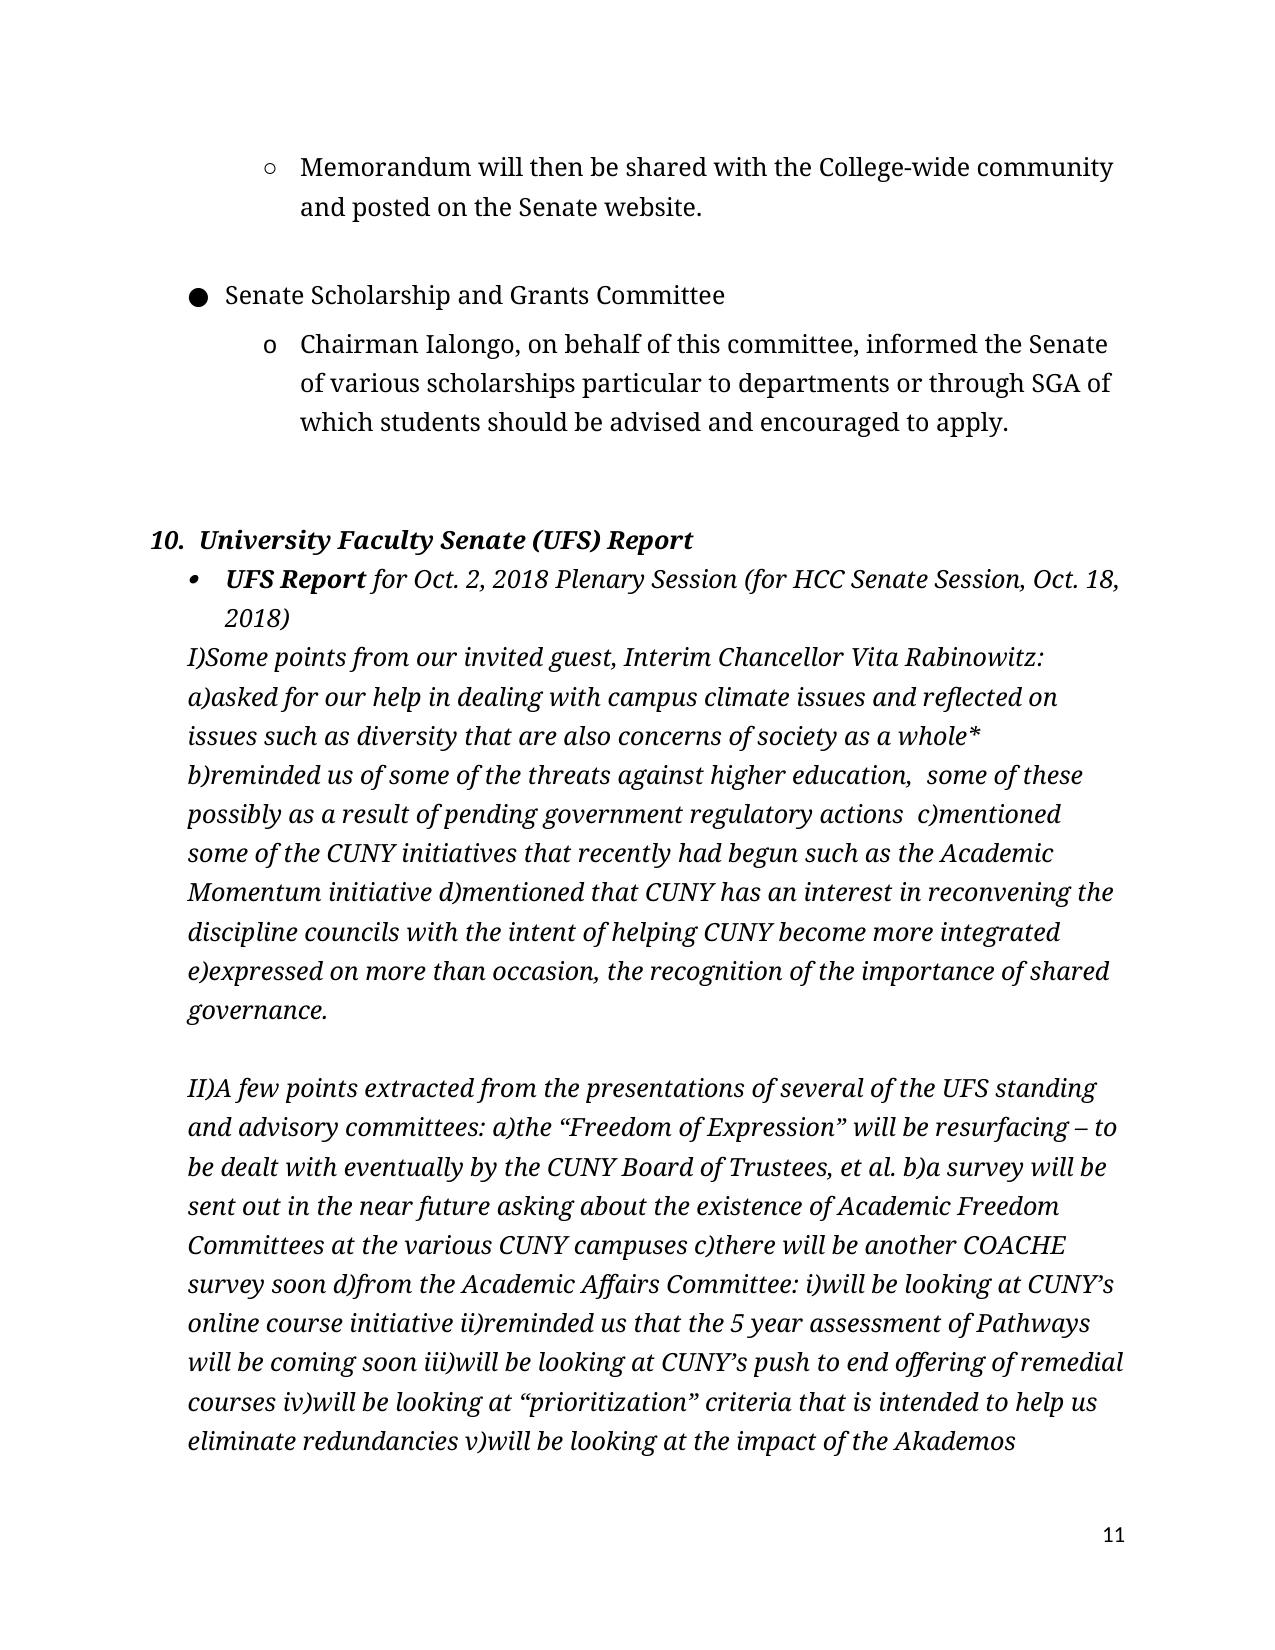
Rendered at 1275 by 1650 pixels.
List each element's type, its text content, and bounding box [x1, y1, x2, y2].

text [187, 1071, 1125, 1457]
list Senate Scholarship and Grants Committee [187, 268, 1125, 319]
list UFS Report for Oct. 2, 2018 Plenary Session (for HCC Senate Session, Oct. 18, 2018) [187, 562, 1125, 635]
list Memorandum will then be shared with the College-wide community and posted on the Senate website. [262, 150, 1125, 223]
text I)Some points from our invited guest, Interim Chancellor Vita Rabinowitz: a)asked for our help in dealing with campus climate issues and reflected on issues such as diversity that are also concerns of society as a whole* b)reminded us of some of the threats against higher education, some of these possibly as a result of pending government regulatory actions c)mentioned some of the CUNY initiatives that recently had begun such as the Academic Momentum initiative d)mentioned that CUNY has an interest in reconvening the discipline councils with the intent of helping CUNY become more integrated e)expressed on more than occasion, the recognition of the importance of shared governance. [187, 640, 1125, 1027]
list Chairman Ialongo, on behalf of this committee, informed the Senate of various scholarships particular to departments or through SGA of which students should be advised and encouraged to apply. [262, 327, 1125, 439]
text 10. University Faculty Senate (UFS) Report [150, 523, 1125, 557]
